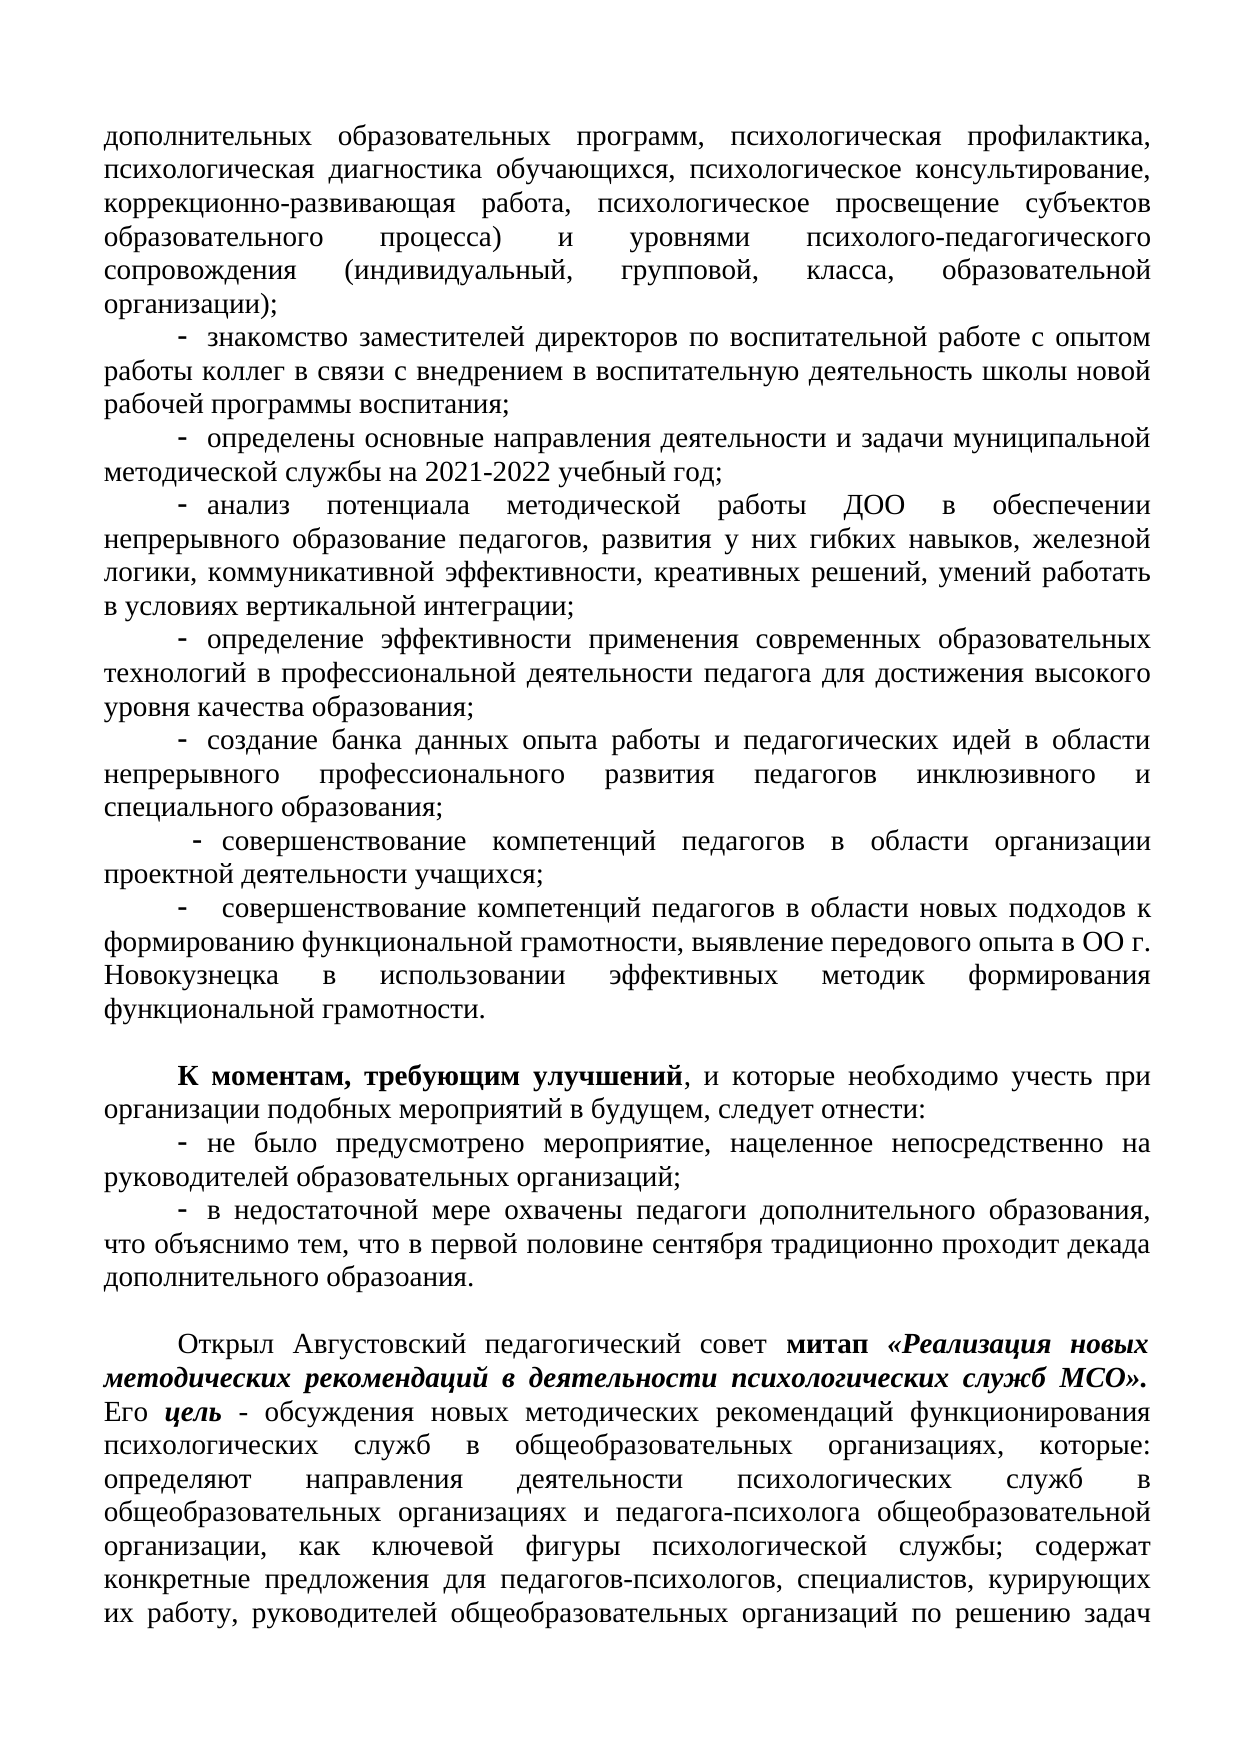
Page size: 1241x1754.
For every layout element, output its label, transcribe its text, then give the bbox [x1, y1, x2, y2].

list совершенствование компетенций педагогов в области новых подходов к формированию функциональной грамотности, выявление передового опыта в ОО г. Новокузнецка в использовании эффективных методик формирования функциональной грамотности. [103, 890, 1152, 1024]
list знакомство заместителей директоров по воспитательной работе с опытом работы коллег в связи с внедрением в воспитательную деятельность школы новой рабочей программы воспитания; [103, 319, 1152, 420]
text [103, 1327, 1152, 1628]
list создание банка данных опыта работы и педагогических идей в области непрерывного профессионального развития педагогов инклюзивного и специального образования; [103, 722, 1152, 823]
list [103, 118, 1152, 319]
list анализ потенциала методической работы ДОО в обеспечении непрерывного образование педагогов, развития у них гибких навыков, железной логики, коммуникативной эффективности, креативных решений, умений работать в условиях вертикальной интеграции; [103, 487, 1152, 622]
list определение эффективности применения современных образовательных технологий в профессиональной деятельности педагога для достижения высокого уровня качества образования; [103, 622, 1152, 722]
list не было предусмотрено мероприятие, нацеленное непосредственно на руководителей образовательных организаций; [103, 1125, 1152, 1192]
text К моментам, требующим улучшений, и которые необходимо учесть при организации подобных мероприятий в будущем, следует отнести: [103, 1058, 1152, 1125]
list определены основные направления деятельности и задачи муниципальной методической службы на 2021-2022 учебный год; [103, 420, 1152, 487]
list в недостаточной мере охвачены педагоги дополнительного образования, что объяснимо тем, что в первой половине сентября традиционно проходит декада дополнительного образоания. [103, 1192, 1152, 1293]
list совершенствование компетенций педагогов в области организации проектной деятельности учащихся; [103, 823, 1152, 890]
